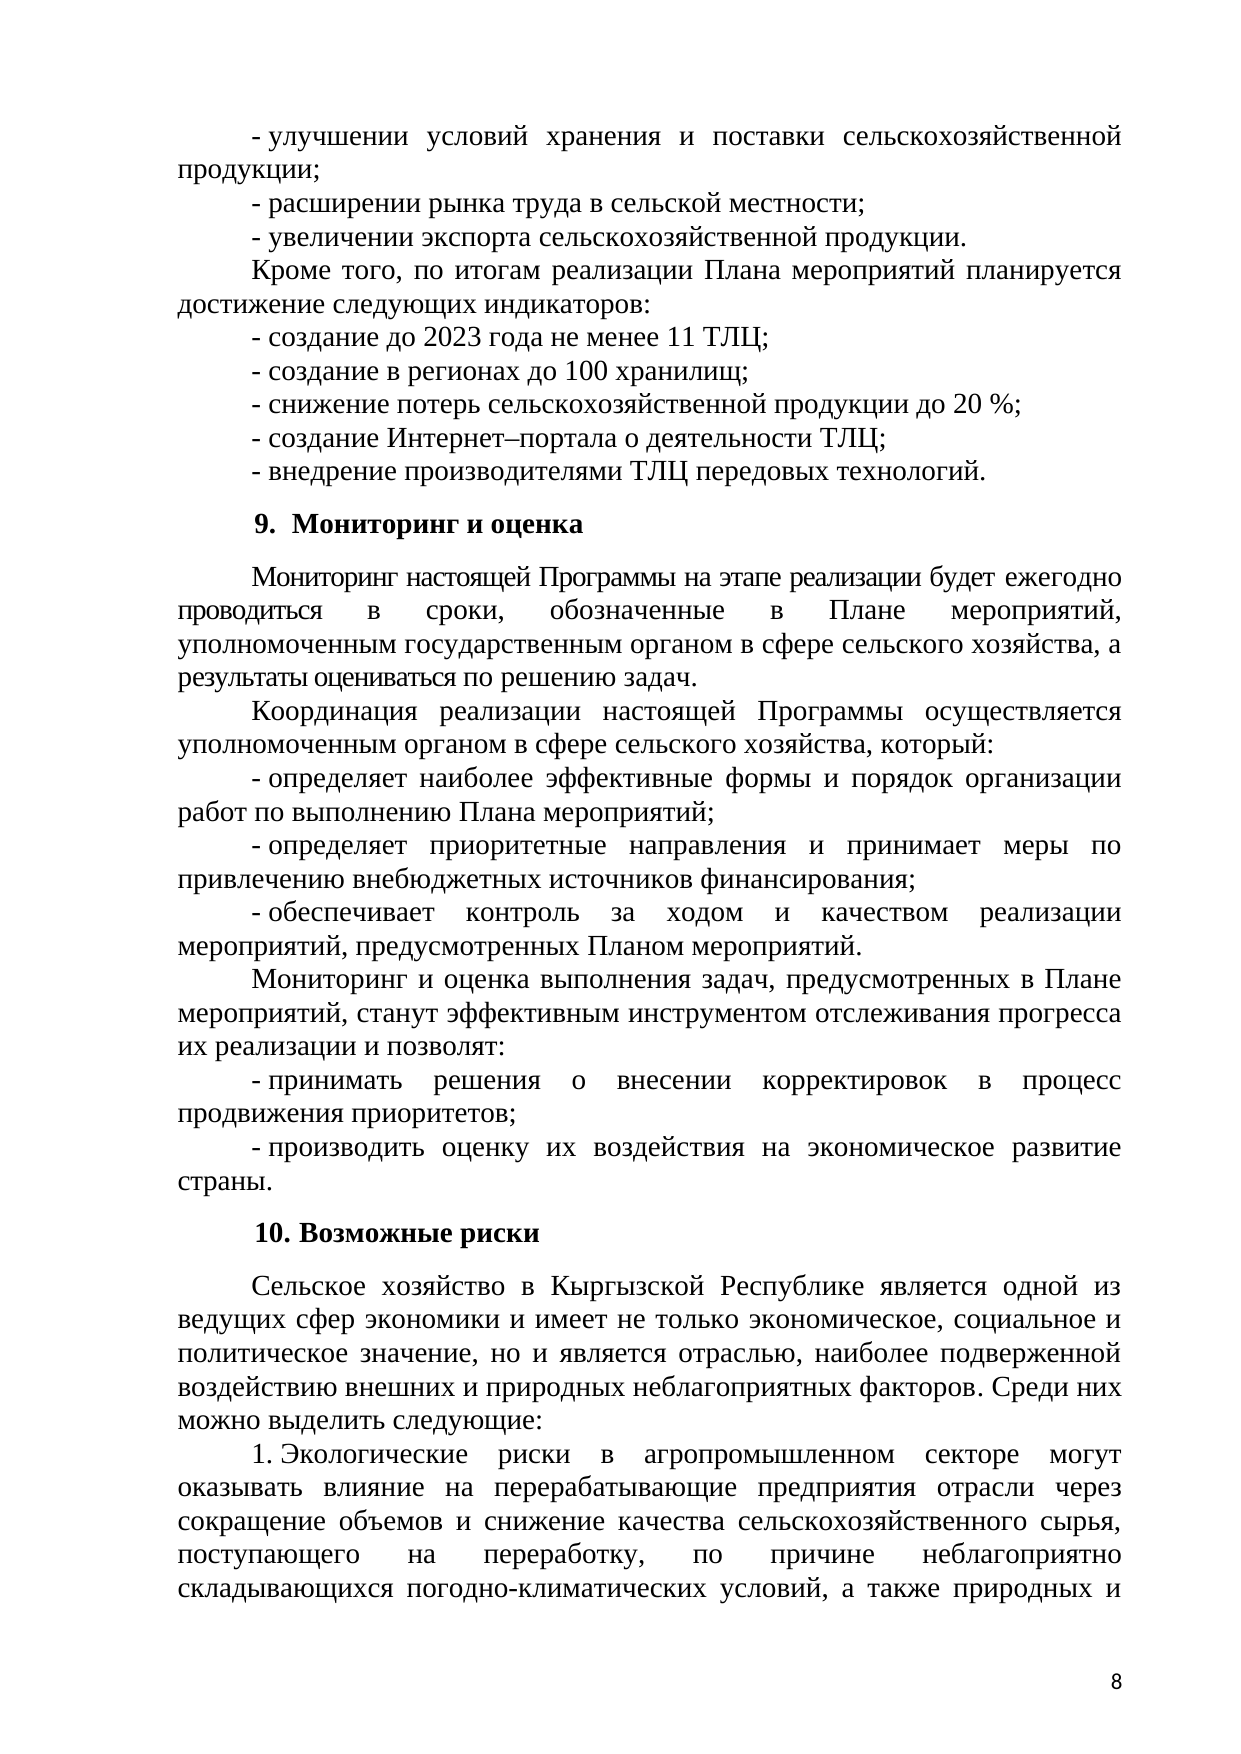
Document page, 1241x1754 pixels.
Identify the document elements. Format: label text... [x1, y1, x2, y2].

text - определяет наиболее эффективные формы и порядок организации работ по выполнению Плана мероприятий; [177, 760, 1122, 827]
text - улучшении условий хранения и поставки сельскохозяйственной продукции; [177, 118, 1122, 185]
list Возможные риски [254, 1215, 1122, 1249]
text - расширении рынка труда в сельской местности; [177, 185, 1122, 219]
text Координация реализации настоящей Программы осуществляется уполномоченным органом в сфере сельского хозяйства, который: [177, 693, 1122, 760]
text - производить оценку их воздействия на экономическое развитие страны. [177, 1129, 1122, 1196]
text - обеспечивает контроль за ходом и качеством реализации мероприятий, предусмотренных Планом мероприятий. [177, 894, 1122, 961]
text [177, 1436, 1122, 1603]
text - снижение потерь сельскохозяйственной продукции до 20 %; [251, 386, 1122, 420]
text Кроме того, по итогам реализации Плана мероприятий планируется достижение следующих индикаторов: [177, 252, 1122, 319]
text - определяет приоритетные направления и принимает меры по привлечению внебюджетных источников финансирования; [177, 827, 1122, 894]
list Мониторинг и оценка [254, 506, 1122, 540]
list Мониторинг настоящей Программы на этапе реализации будет ежегодно проводиться в сроки, обозначенные в Плане мероприятий, уполномоченным государственным органом в сфере сельского хозяйства, а результаты оцениваться по решению задач. [177, 559, 1122, 693]
text Сельское хозяйство в Кыргызской Республике является одной из ведущих сфер экономики и имеет не только экономическое, социальное и политическое значение, но и является отраслью, наиболее подверженной воздействию внешних и природных неблагоприятных факторов. Среди них можно выделить следующие: [177, 1268, 1122, 1436]
text - внедрение производителями ТЛЦ передовых технологий. [177, 453, 1122, 487]
text Мониторинг и оценка выполнения задач, предусмотренных в Плане мероприятий, станут эффективным инструментом отслеживания прогресса их реализации и позволят: [177, 961, 1122, 1062]
text - создание Интернет–портала о деятельности ТЛЦ; [177, 420, 1122, 453]
text - принимать решения о внесении корректировок в процесс продвижения приоритетов; [177, 1062, 1122, 1129]
text - увеличении экспорта сельскохозяйственной продукции. [177, 219, 1122, 252]
text - создание до 2023 года не менее 11 ТЛЦ; [177, 319, 1122, 353]
text - создание в регионах до 100 хранилищ; [251, 353, 1122, 386]
